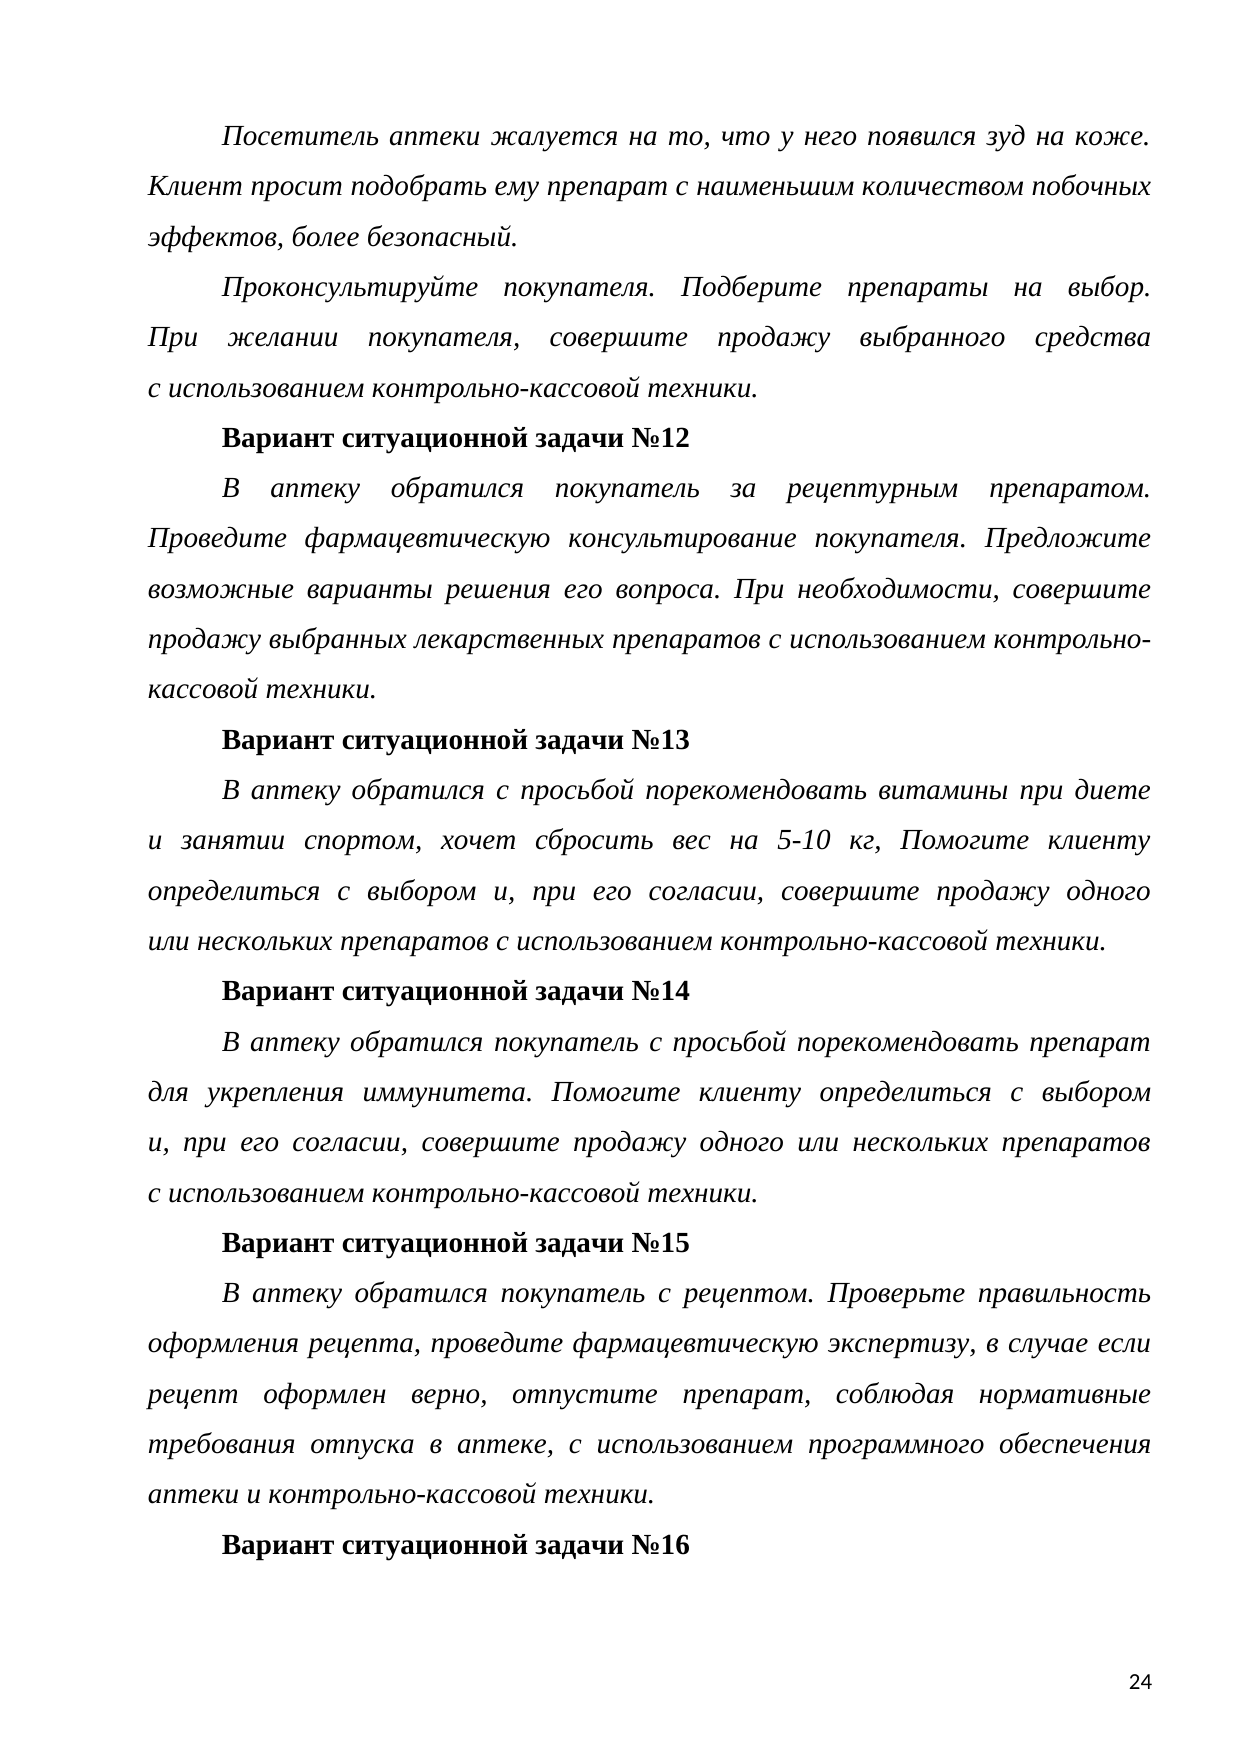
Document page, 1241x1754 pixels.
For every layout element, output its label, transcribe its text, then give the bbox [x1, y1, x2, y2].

text Вариант ситуационной задачи №15 [148, 1225, 1152, 1258]
text Вариант ситуационной задачи №12 [148, 420, 1152, 453]
text Вариант ситуационной задачи №13 [148, 722, 1152, 755]
text В аптеку обратился с просьбой порекомендовать витамины при диете и занятии спортом, хочет сбросить вес на 5-10 кг, Помогите клиенту определиться с выбором и, при его согласии, совершите продажу одного или нескольких препаратов с использованием контрольно-кассовой техники. [148, 772, 1152, 957]
text Вариант ситуационной задачи №16 [148, 1527, 1152, 1560]
text В аптеку обратился покупатель за рецептурным препаратом. Проведите фармацевтическую консультирование покупателя. Предложите возможные варианты решения его вопроса. При необходимости, совершите продажу выбранных лекарственных препаратов с использованием контрольно-кассовой техники. [148, 470, 1152, 705]
text Вариант ситуационной задачи №14 [148, 973, 1152, 1007]
text Посетитель аптеки жалуется на то, что у него появился зуд на коже. Клиент просит подобрать ему препарат с наименьшим количеством побочных эффектов, более безопасный. [148, 118, 1152, 252]
text Проконсультируйте покупателя. Подберите препараты на выбор. При желании покупателя, совершите продажу выбранного средства с использованием контрольно-кассовой техники. [148, 269, 1152, 403]
text В аптеку обратился покупатель с рецептом. Проверьте правильность оформления рецепта, проведите фармацевтическую экспертизу, в случае если рецепт оформлен верно, отпустите препарат, соблюдая нормативные требования отпуска в аптеке, с использованием программного обеспечения аптеки и контрольно-кассовой техники. [148, 1275, 1152, 1510]
text В аптеку обратился покупатель с просьбой порекомендовать препарат для укрепления иммунитета. Помогите клиенту определиться с выбором и, при его согласии, совершите продажу одного или нескольких препаратов с использованием контрольно-кассовой техники. [148, 1024, 1152, 1208]
